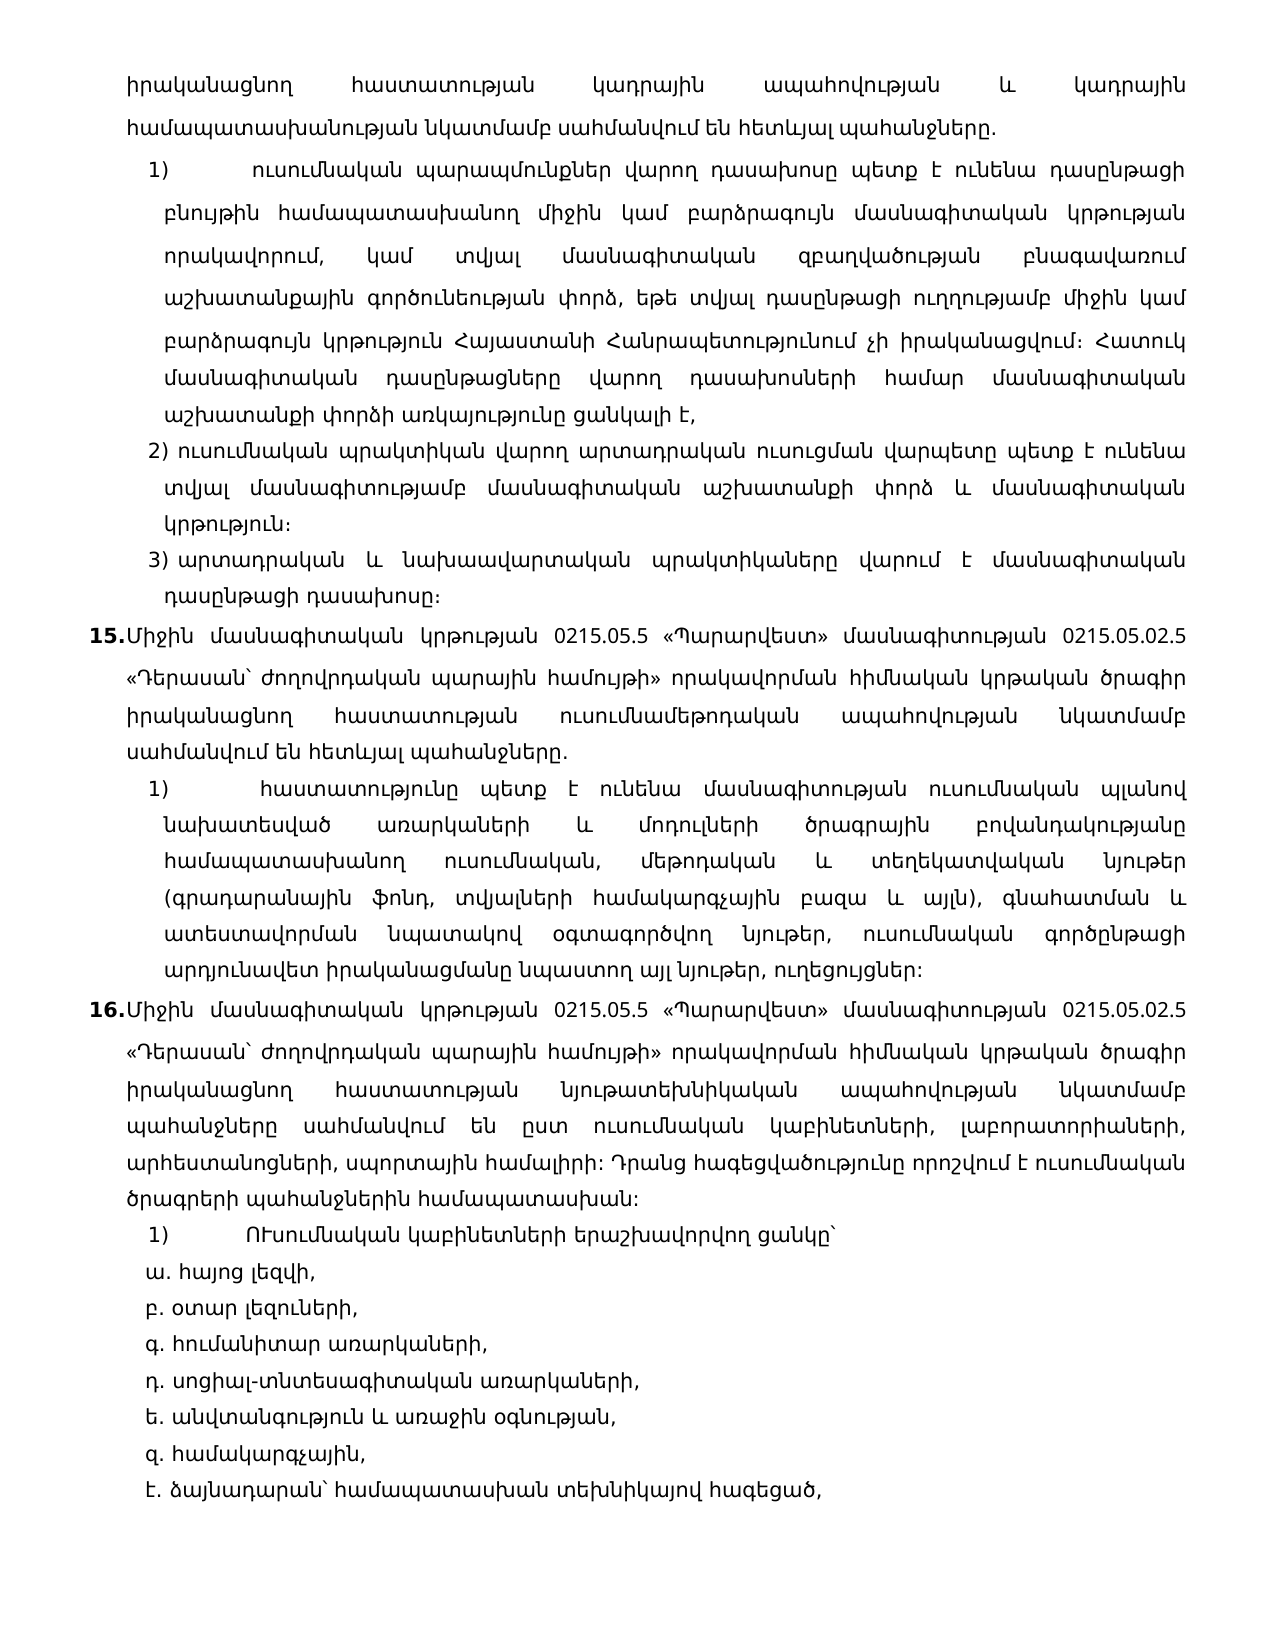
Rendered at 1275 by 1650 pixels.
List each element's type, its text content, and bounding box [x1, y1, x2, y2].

subtitle բ. օտար լեզուների, [89, 1296, 1186, 1320]
list հաստատությունը պետք է ունենա մասնագիտության ուսումնական պլանով նախատեսված առարկաների և մոդուլների ծրագրային բովանդակությանը համապատասխանող ուսումնական, մեթոդական և տեղեկատվական նյութեր (գրադարանային ֆոնդ, տվյալների համակարգչային բազա և այլն), գնահատման և ատեստավորման նպատակով օգտագործվող նյութեր, ուսումնական գործընթացի արդյունավետ իրականացմանը նպաստող այլ նյութեր, ուղեցույցներ: [148, 777, 1186, 983]
list ուսումնական պարապմունքներ վարող դասախոսը պետք է ունենա դասընթացի բնույթին համապատասխանող միջին կամ բարձրագույն մասնագիտական կրթության որակավորում, կամ տվյալ մասնագիտական զբաղվածության բնագավառում աշխատանքային գործունեության փորձ, եթե տվյալ դասընթացի ուղղությամբ միջին կամ բարձրագույն կրթություն Հայաստանի Հանրապետությունում չի իրականացվում։ Հատուկ մասնագիտական դասընթացները վարող դասախոսների համար մասնագիտական աշխատանքի փորձի առկայությունը ցանկալի է, [148, 156, 1186, 427]
list ՈՒսումնական կաբինետների երաշխավորվող ցանկը՝ [148, 1223, 1186, 1248]
text դ. սոցիալ-տնտեսագիտական առարկաների, [89, 1369, 1186, 1393]
text գ. հումանիտար առարկաների, [89, 1332, 1186, 1357]
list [89, 70, 1186, 141]
text ե. անվտանգություն և առաջին օգնության, [89, 1405, 1186, 1429]
subtitle ա. հայոց լեզվի, [89, 1260, 1186, 1284]
list արտադրական և նախաավարտական պրակտիկաները վարում է մասնագիտական դասընթացի դասախոսը։ [148, 548, 1186, 609]
text զ. համակարգչային, [89, 1442, 1186, 1466]
text է. ձայնադարան՝ համապատասխան տեխնիկայով հագեցած, [89, 1478, 1186, 1502]
list ուսումնական պրակտիկան վարող արտադրական ուսուցման վարպետը պետք է ունենա տվյալ մասնագիտությամբ մասնագիտական աշխատանքի փորձ և մասնագիտական կրթություն։ [148, 439, 1186, 536]
list Միջին մասնագիտական կրթության 0215.05.5 «Պարարվեստ» մասնագիտության 0215.05.02.5 «Դերասան՝ ժողովրդական պարային համույթի» որակավորման հիմնական կրթական ծրագիր իրականացնող հաստատության նյութատեխնիկական ապահովության նկատմամբ պահանջները սահմանվում են ըստ ուսումնական կաբինետների, լաբորատորիաների, արհեստանոցների, սպորտային համալիրի: Դրանց հագեցվածությունը որոշվում է ուսումնական ծրագրերի պահանջներին համապատասխան: [89, 995, 1186, 1211]
list Միջին մասնագիտական կրթության 0215.05.5 «Պարարվեստ» մասնագիտության 0215.05.02.5 «Դերասան՝ ժողովրդական պարային համույթի» որակավորման հիմնական կրթական ծրագիր իրականացնող հաստատության ուսումնամեթոդական ապահովության նկատմամբ սահմանվում են հետևյալ պահանջները. [89, 621, 1186, 765]
